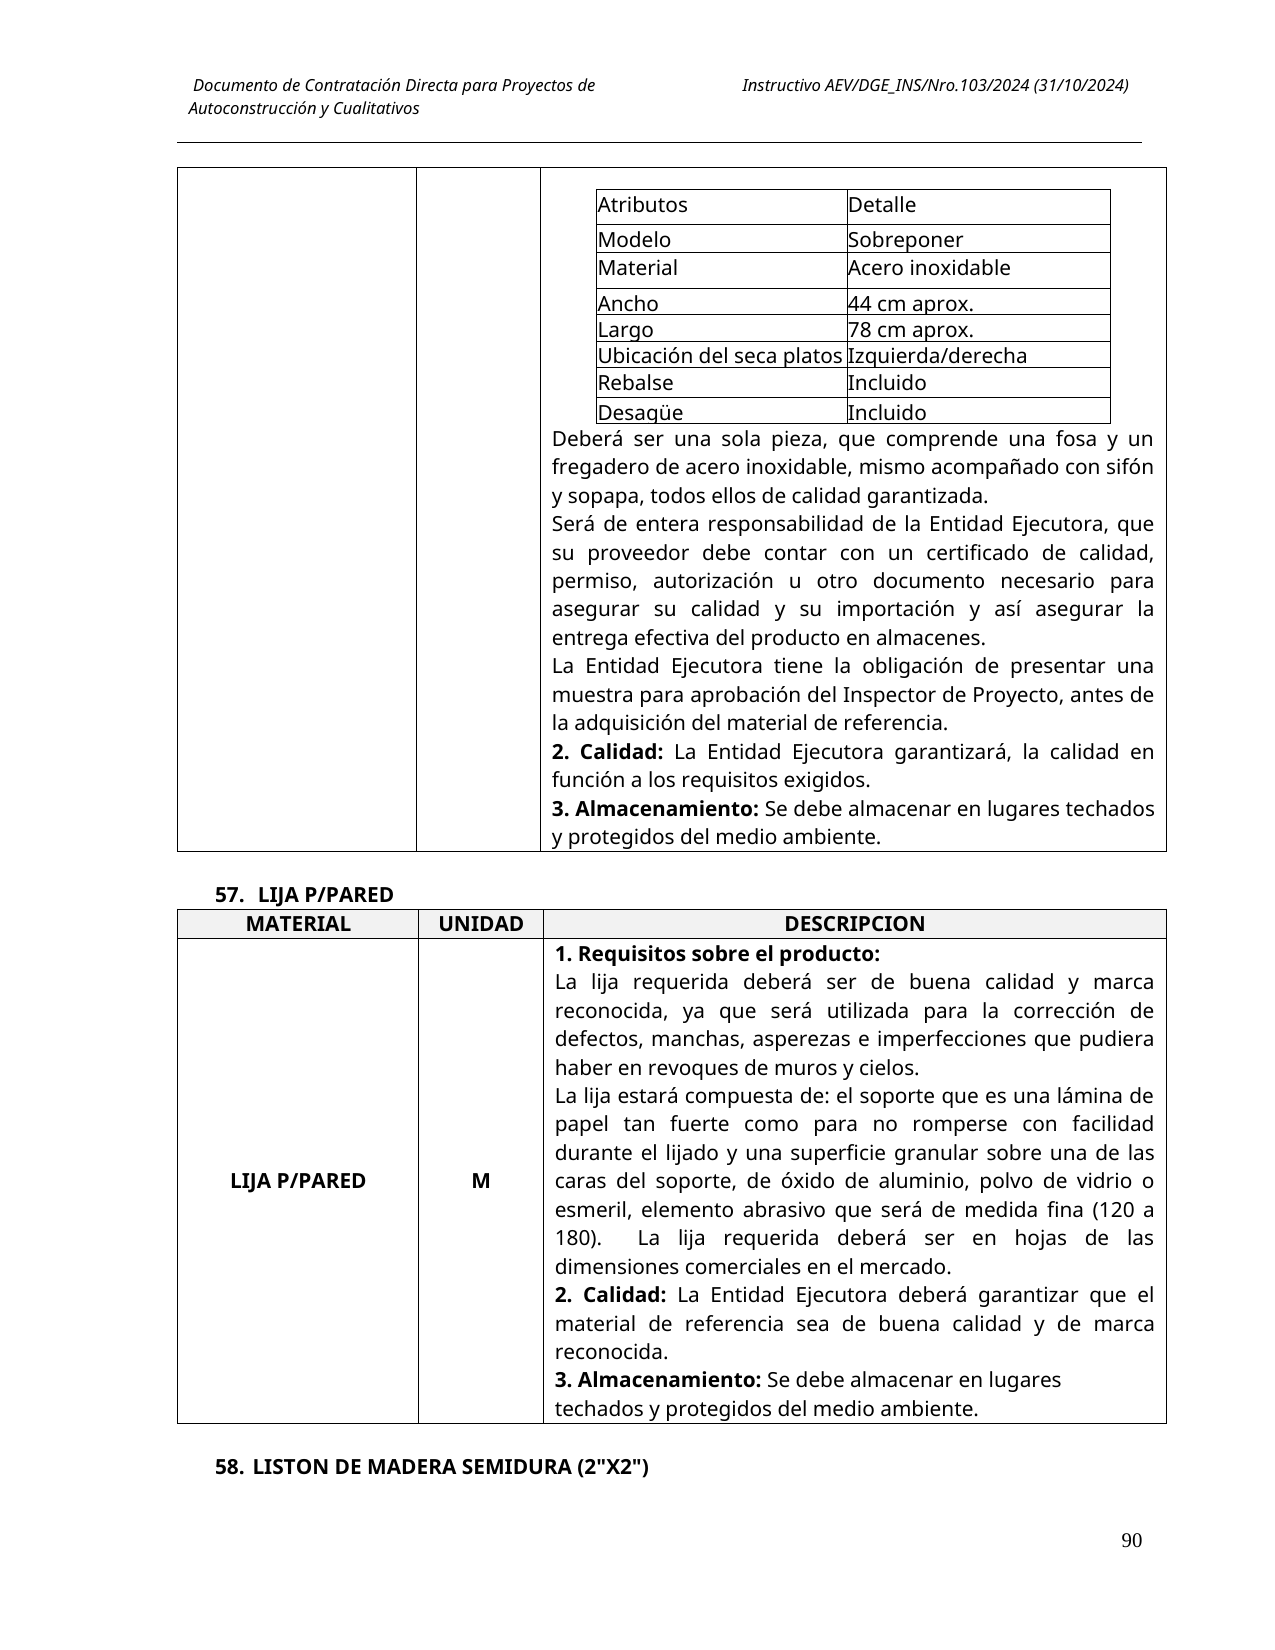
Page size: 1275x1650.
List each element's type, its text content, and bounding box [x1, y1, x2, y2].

list LISTON DE MADERA SEMIDURA (2"X2") [215, 1452, 1142, 1480]
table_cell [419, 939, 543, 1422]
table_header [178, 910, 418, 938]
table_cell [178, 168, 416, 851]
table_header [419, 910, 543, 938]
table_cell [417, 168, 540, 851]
list LIJA P/PARED [215, 880, 1142, 908]
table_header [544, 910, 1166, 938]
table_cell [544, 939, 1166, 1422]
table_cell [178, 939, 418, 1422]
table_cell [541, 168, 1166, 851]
